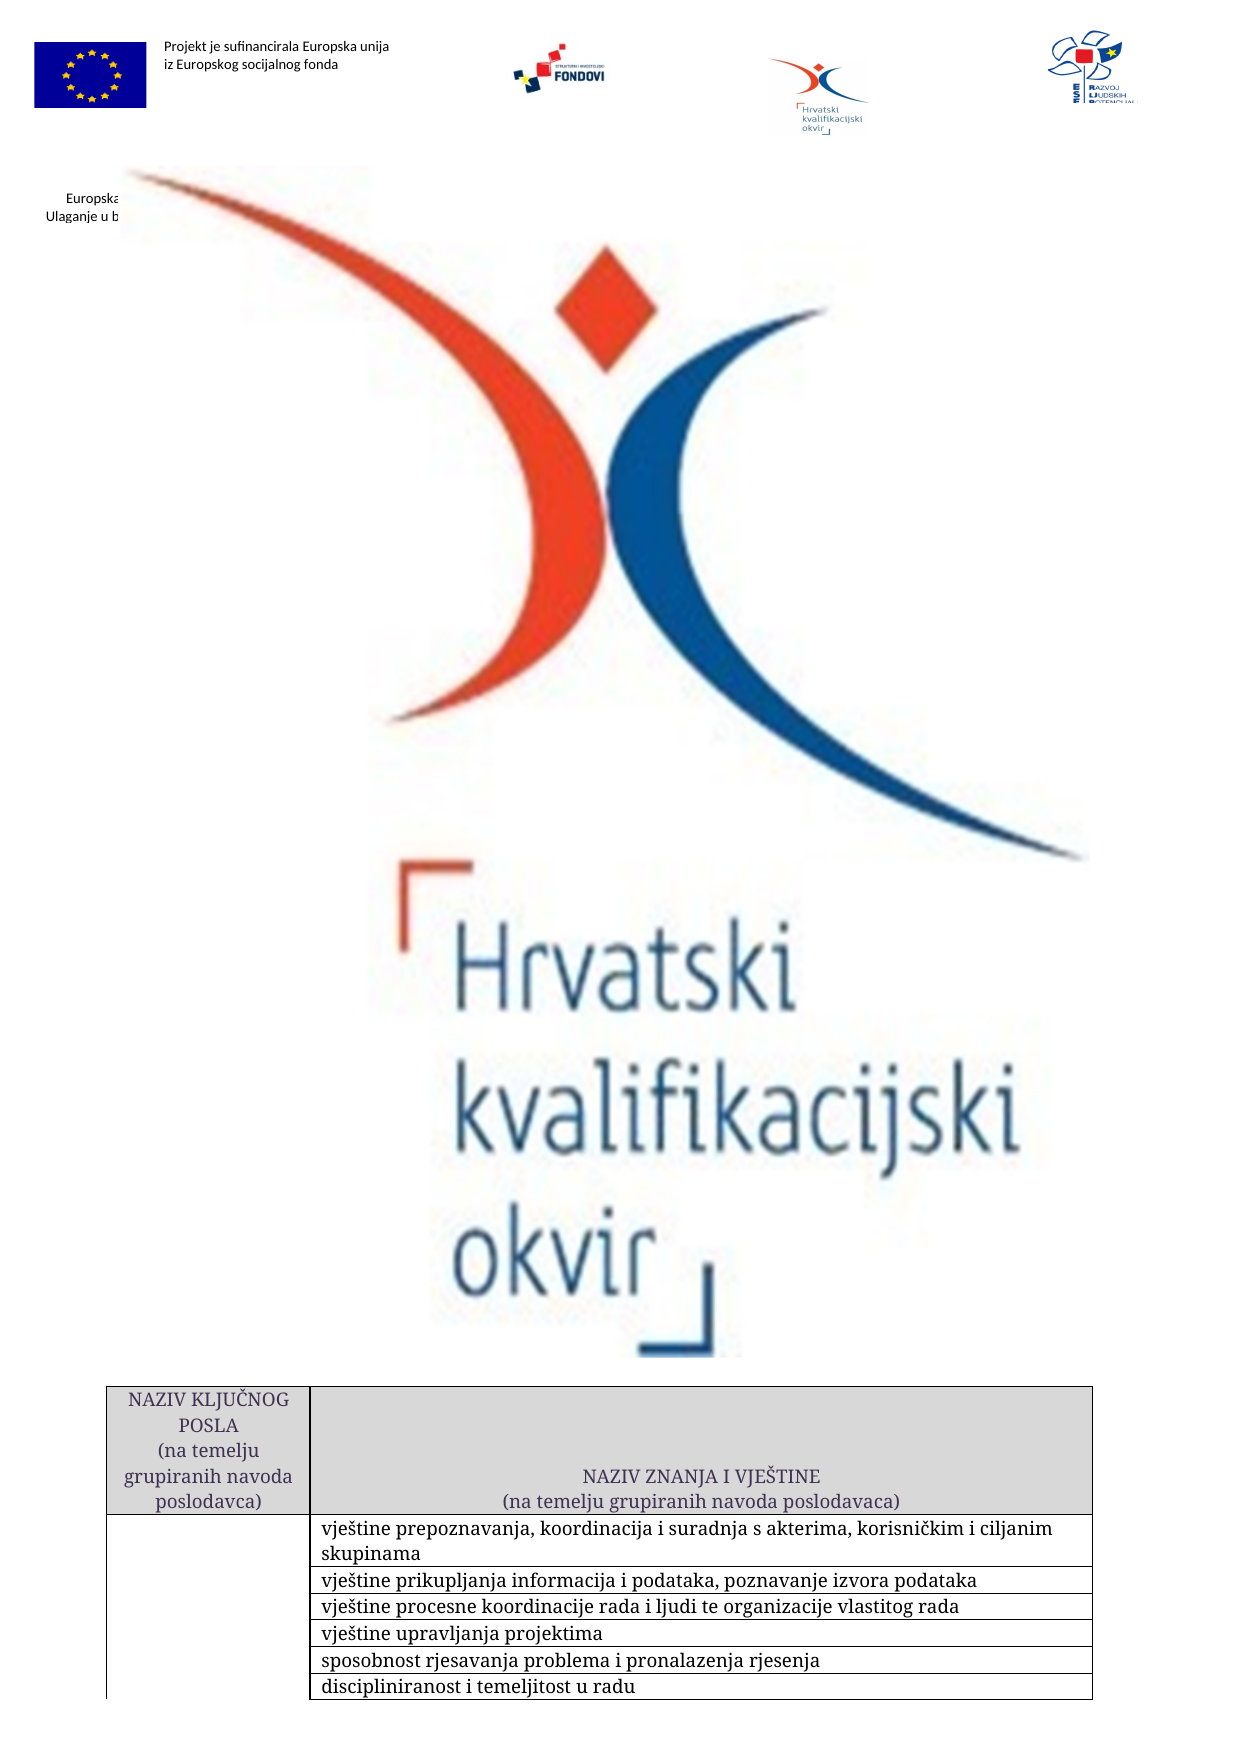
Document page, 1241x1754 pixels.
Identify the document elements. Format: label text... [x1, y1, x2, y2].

picture [503, 35, 612, 105]
picture [767, 58, 869, 135]
table_cell discipliniranost i temeljitost u radu [311, 1674, 1092, 1699]
table_cell vještine prikupljanja informacija i podataka, poznavanje izvora podataka [311, 1567, 1092, 1593]
picture [34, 42, 147, 108]
table_cell vještine prepoznavanja, koordinacija i suradnja s akterima, korisničkim i ciljanim skupinama [311, 1515, 1092, 1566]
table_cell vještine procesne koordinacije rada i ljudi te organizacije vlastitog rada [311, 1594, 1092, 1619]
table_cell sposobnost rjesavanja problema i pronalazenja rjesenja [311, 1647, 1092, 1672]
table_cell vještine upravljanja projektima [311, 1620, 1092, 1646]
table_header NAZIV KLJUČNOG POSLA (na temelju grupiranih navoda poslodavca) [107, 1387, 309, 1514]
picture [1046, 30, 1138, 102]
table_header NAZIV ZNANJA I VJEŠTINE (na temelju grupiranih navoda poslodavaca) [311, 1387, 1092, 1514]
picture [118, 163, 1093, 1361]
